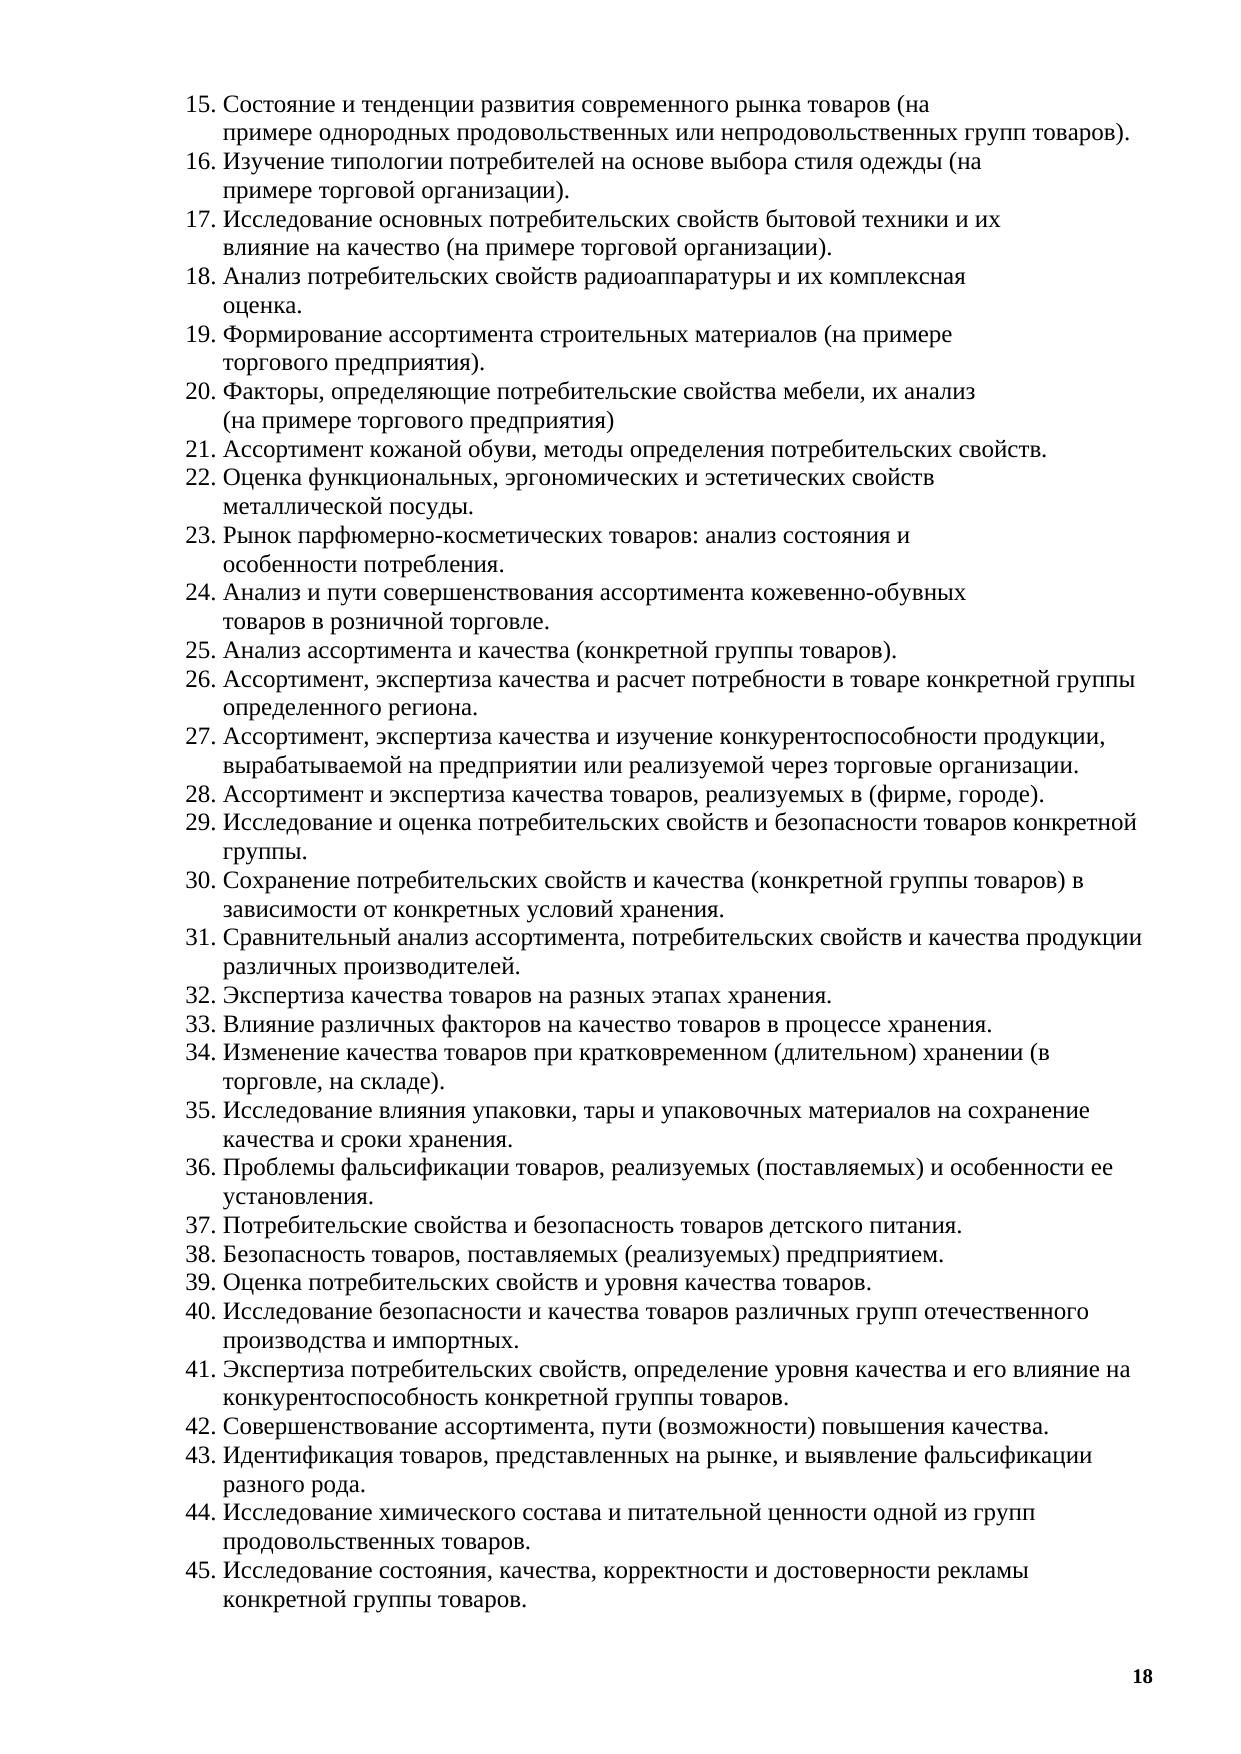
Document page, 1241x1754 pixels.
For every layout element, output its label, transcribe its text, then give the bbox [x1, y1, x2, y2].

list Формирование ассортимента строительных материалов (на примере торгового предприятия). [185, 319, 1152, 376]
list Исследование состояния, качества, корректности и достоверности рекламы конкретной группы товаров. [185, 1555, 1152, 1612]
list Сравнительный анализ ассортимента, потребительских свойств и качества продукции различных производителей. [185, 922, 1152, 980]
list Рынок парфюмерно-косметических товаров: анализ состояния и особенности потребления. [185, 520, 1152, 577]
list Проблемы фальсификации товаров, реализуемых (поставляемых) и особенности ее установления. [185, 1152, 1152, 1210]
list Ассортимент, экспертиза качества и изучение конкурентоспособности продукции, вырабатываемой на предприятии или реализуемой через торговые организации. [185, 721, 1152, 779]
list Ассортимент, экспертиза качества и расчет потребности в товаре конкретной группы определенного региона. [185, 664, 1152, 721]
list Оценка потребительских свойств и уровня качества товаров. [185, 1267, 1152, 1296]
list Ассортимент и экспертиза качества товаров, реализуемых в (фирме, городе). [185, 779, 1152, 807]
list Анализ и пути совершенствования ассортимента кожевенно-обувных товаров в розничной торговле. [185, 577, 1152, 635]
list Состояние и тенденции развития современного рынка товаров (на примере однородных продовольственных или непродовольственных групп товаров). [185, 89, 1152, 146]
list Безопасность товаров, поставляемых (реализуемых) предприятием. [185, 1239, 1152, 1267]
list Анализ ассортимента и качества (конкретной группы товаров). [185, 635, 1152, 664]
list Ассортимент кожаной обуви, методы определения потребительских свойств. [185, 434, 1152, 462]
list Факторы, определяющие потребительские свойства мебели, их анализ (на примере торгового предприятия) [185, 376, 1152, 434]
list Оценка функциональных, эргономических и эстетических свойств металлической посуды. [185, 462, 1152, 520]
list Экспертиза потребительских свойств, определение уровня качества и его влияние на конкурентоспособность конкретной группы товаров. [185, 1354, 1152, 1411]
list Анализ потребительских свойств радиоаппаратуры и их комплексная оценка. [185, 261, 1152, 319]
list Исследование и оценка потребительских свойств и безопасности товаров конкретной группы. [185, 807, 1152, 865]
list Экспертиза качества товаров на разных этапах хранения. [185, 980, 1152, 1009]
list Изменение качества товаров при кратковременном (длительном) хранении (в торговле, на складе). [185, 1037, 1152, 1095]
list Исследование безопасности и качества товаров различных групп отечественного производства и импортных. [185, 1296, 1152, 1354]
list Влияние различных факторов на качество товаров в процессе хранения. [185, 1009, 1152, 1037]
list Совершенствование ассортимента, пути (возможности) повышения качества. [185, 1411, 1152, 1440]
list Исследование основных потребительских свойств бытовой техники и их влияние на качество (на примере торговой организации). [185, 204, 1152, 261]
list Исследование влияния упаковки, тары и упаковочных материалов на сохранение качества и сроки хранения. [185, 1095, 1152, 1152]
list Сохранение потребительских свойств и качества (конкретной группы товаров) в зависимости от конкретных условий хранения. [185, 865, 1152, 922]
list Изучение типологии потребителей на основе выбора стиля одежды (на примере торговой организации). [185, 146, 1152, 204]
list Потребительские свойства и безопасность товаров детского питания. [185, 1210, 1152, 1239]
list Исследование химического состава и питательной ценности одной из групп продовольственных товаров. [185, 1497, 1152, 1555]
list Идентификация товаров, представленных на рынке, и выявление фальсификации разного рода. [185, 1440, 1152, 1497]
